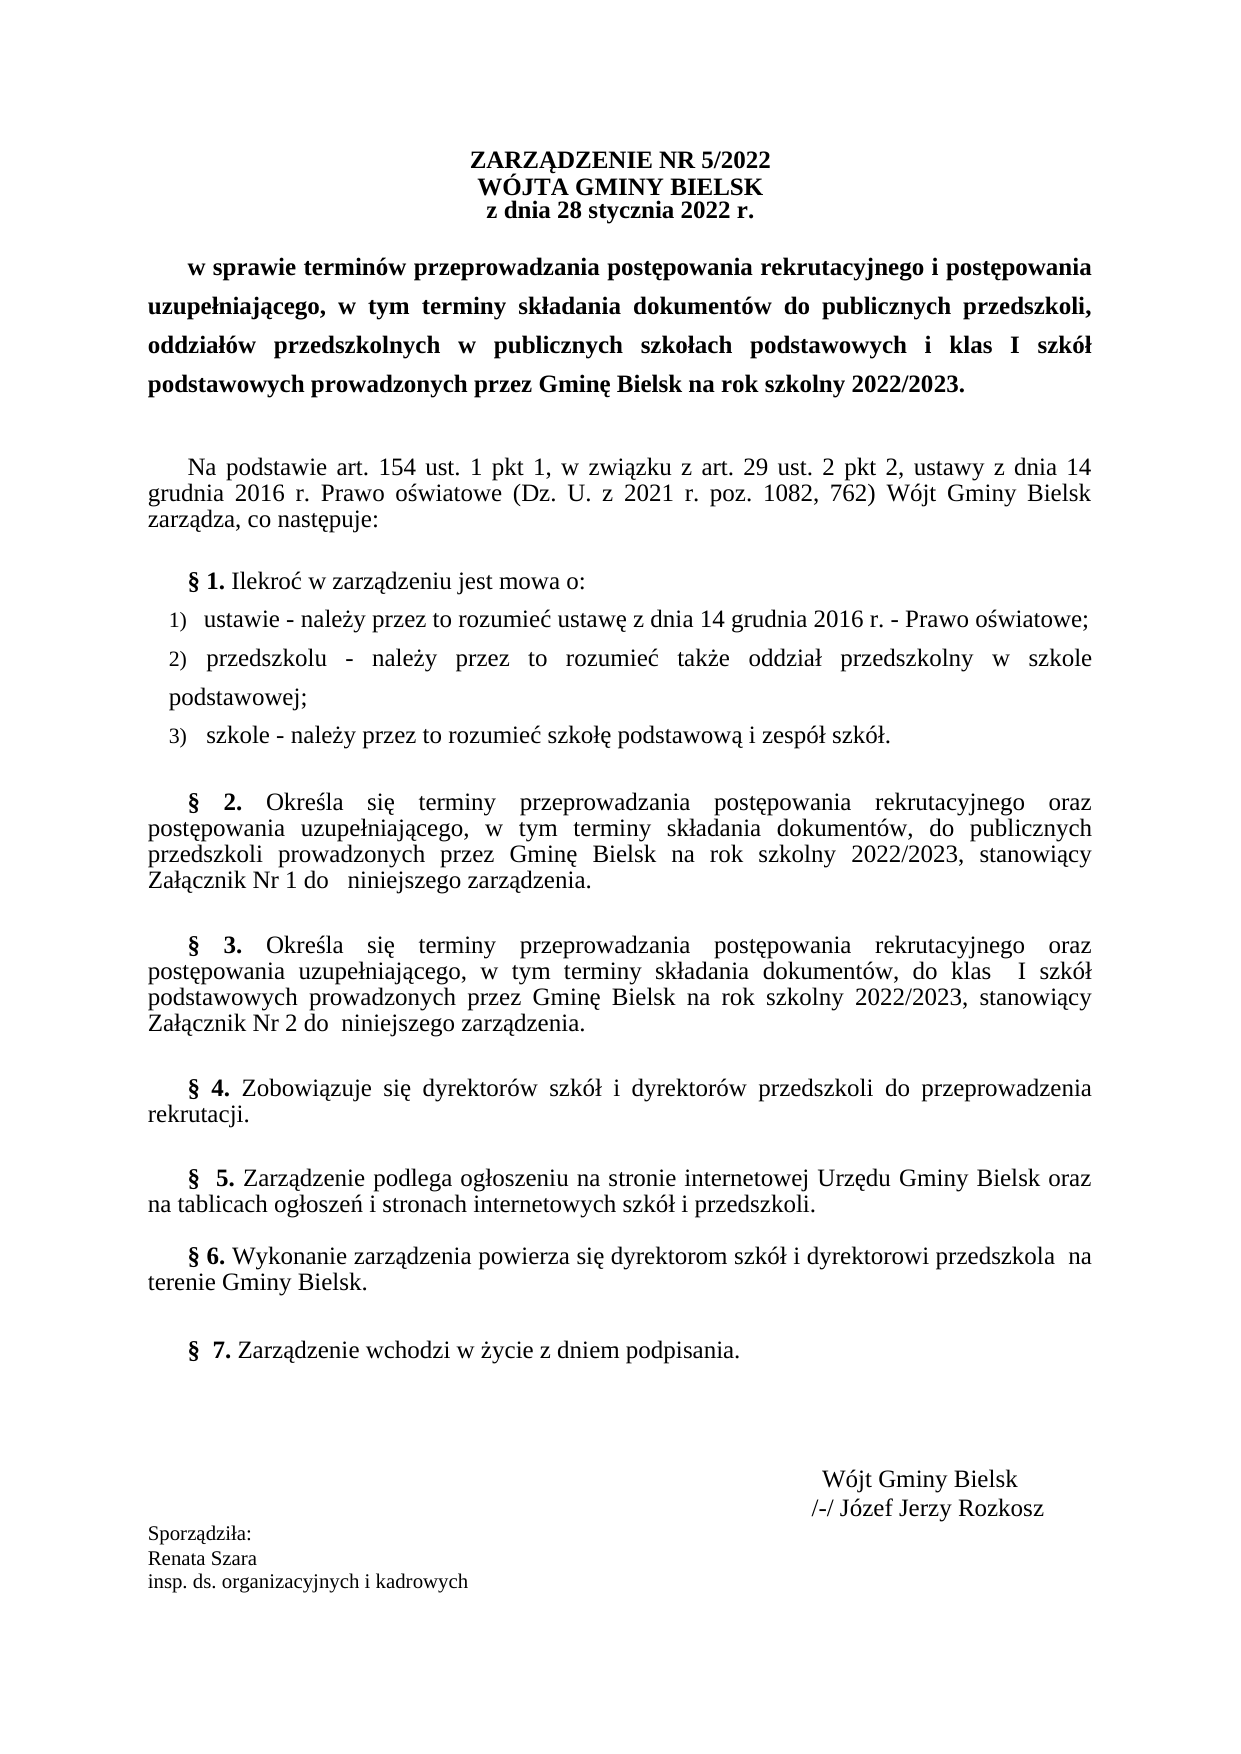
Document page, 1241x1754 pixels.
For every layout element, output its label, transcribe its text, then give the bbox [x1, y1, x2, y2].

title Wójt Gminy Bielsk [738, 1464, 1093, 1493]
text § 5. Zarządzenie podlega ogłoszeniu na stronie internetowej Urzędu Gminy Bielsk oraz na tablicach ogłoszeń i stronach internetowych szkół i przedszkoli. [148, 1166, 1093, 1218]
text Renata Szara [148, 1545, 1093, 1569]
text § 2. Określa się terminy przeprowadzania postępowania rekrutacyjnego oraz postępowania uzupełniającego, w tym terminy składania dokumentów, do publicznych przedszkoli prowadzonych przez Gminę Bielsk na rok szkolny 2022/2023, stanowiący Załącznik Nr 1 do niniejszego zarządzenia. [148, 790, 1093, 894]
text ZARZĄDZENIE NR 5/2022 WÓJTA GMINY BIELSK [148, 148, 1093, 201]
list szkole - należy przez to rozumieć szkołę podstawową i zespół szkół. [168, 713, 1093, 751]
text w sprawie terminów przeprowadzania postępowania rekrutacyjnego i postępowania uzupełniającego, w tym terminy składania dokumentów do publicznych przedszkoli, oddziałów przedszkolnych w publicznych szkołach podstawowych i klas I szkół podstawowych prowadzonych przez Gminę Bielsk na rok szkolny 2022/2023. [148, 244, 1093, 400]
text Na podstawie art. 154 ust. 1 pkt 1, w związku z art. 29 ust. 2 pkt 2, ustawy z dnia 14 grudnia 2016 r. Prawo oświatowe (Dz. U. z 2021 r. poz. 1082, 762) Wójt Gminy Bielsk zarządza, co następuje: [148, 454, 1093, 532]
text z dnia 28 stycznia 2022 r. [148, 201, 1093, 222]
list przedszkolu - należy przez to rozumieć także oddział przedszkolny w szkole podstawowej; [168, 636, 1093, 713]
text § 3. Określa się terminy przeprowadzania postępowania rekrutacyjnego oraz postępowania uzupełniającego, w tym terminy składania dokumentów, do klas I szkół podstawowych prowadzonych przez Gminę Bielsk na rok szkolny 2022/2023, stanowiący Załącznik Nr 2 do niniejszego zarządzenia. [148, 932, 1093, 1037]
list ustawie - należy przez to rozumieć ustawę z dnia 14 grudnia 2016 r. - Prawo oświatowe; [168, 597, 1093, 636]
text § 7. Zarządzenie wchodzi w życie z dniem podpisania. [148, 1341, 1093, 1363]
text § 4. Zobowiązuje się dyrektorów szkół i dyrektorów przedszkoli do przeprowadzenia rekrutacji. [148, 1075, 1093, 1127]
text insp. ds. organizacyjnych i kadrowych [148, 1569, 1093, 1593]
text § 1. Ilekroć w zarządzeniu jest mowa o: [148, 558, 1093, 597]
text § 6. Wykonanie zarządzenia powierza się dyrektorom szkół i dyrektorowi przedszkola na terenie Gminy Bielsk. [148, 1244, 1093, 1296]
text Sporządziła: [148, 1521, 1093, 1545]
title /-/ Józef Jerzy Rozkosz [738, 1493, 1093, 1521]
